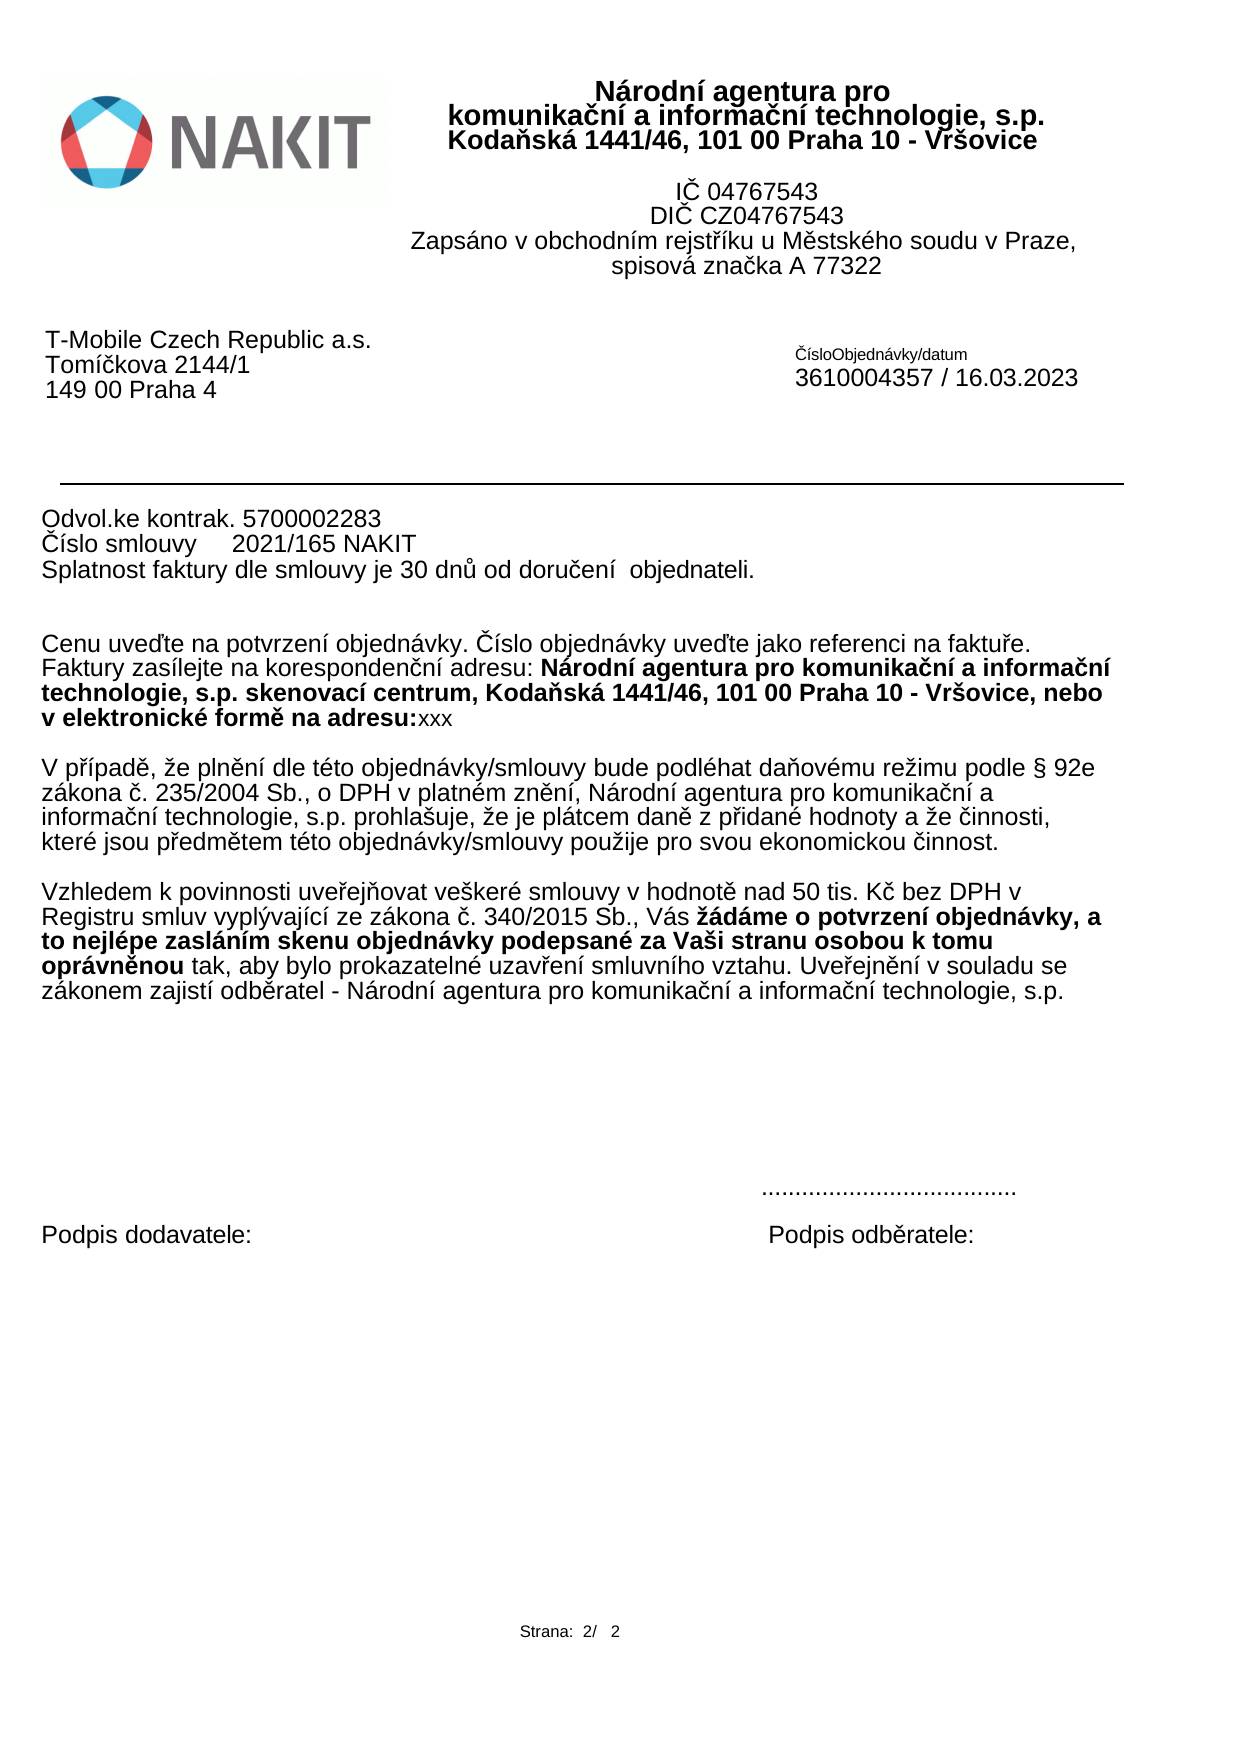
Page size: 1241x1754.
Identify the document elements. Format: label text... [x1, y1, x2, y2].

text 149 00 Praha 4 [45, 378, 376, 404]
text Cenu uveďte na potvrzení objednávky. Číslo objednávky uveďte jako referenci na faktuře. Faktury zasílejte na korespondenční adresu: Národní agentura pro komunikační a informační technologie, s.p. skenovací centrum, Kodaňská 1441/46, 101 00 Praha 10 - Vršovice, nebo v elektronické formě na adresu:xxx [41, 633, 1113, 732]
text Podpis dodavatele: Podpis odběratele: [41, 1222, 1123, 1249]
text Vzhledem k povinnosti uveřejňovat veškeré smlouvy v hodnotě nad 50 tis. Kč bez DPH v Registru smluv vyplývající ze zákona č. 340/2015 Sb., Vás žádáme o potvrzení objednávky, a to nejlépe zasláním skenu objednávky podepsané za Vaši stranu osobou k tomu oprávněnou tak, aby bylo prokazatelné uzavření smluvního vztahu. Uveřejnění v souladu se zákonem zajistí odběratel - Národní agentura pro komunikační a informační technologie, s.p. [41, 881, 1105, 1004]
text 3610004357 / 16.03.2023 [795, 364, 1123, 392]
text ČísloObjednávky/datum [795, 346, 1123, 364]
picture [41, 77, 390, 208]
text Odvol.ke kontrak. 5700002283 Číslo smlouvy 2021/165 NAKIT [41, 508, 417, 558]
text Splatnost faktury dle smlouvy je 30 dnů od doručení objednateli. [41, 558, 1123, 583]
text ...................................... [761, 1178, 1123, 1199]
text T-Mobile Czech Republic a.s. Tomíčkova 2144/1 [45, 329, 376, 378]
text V případě, že plnění dle této objednávky/smlouvy bude podléhat daňovému režimu podle § 92e zákona č. 235/2004 Sb., o DPH v platném znění, Národní agentura pro komunikační a informační technologie, s.p. prohlašuje, že je plátcem daně z přidané hodnoty a že činnosti, které jsou předmětem této objednávky/smlouvy použije pro svou ekonomickou činnost. [41, 757, 1105, 856]
